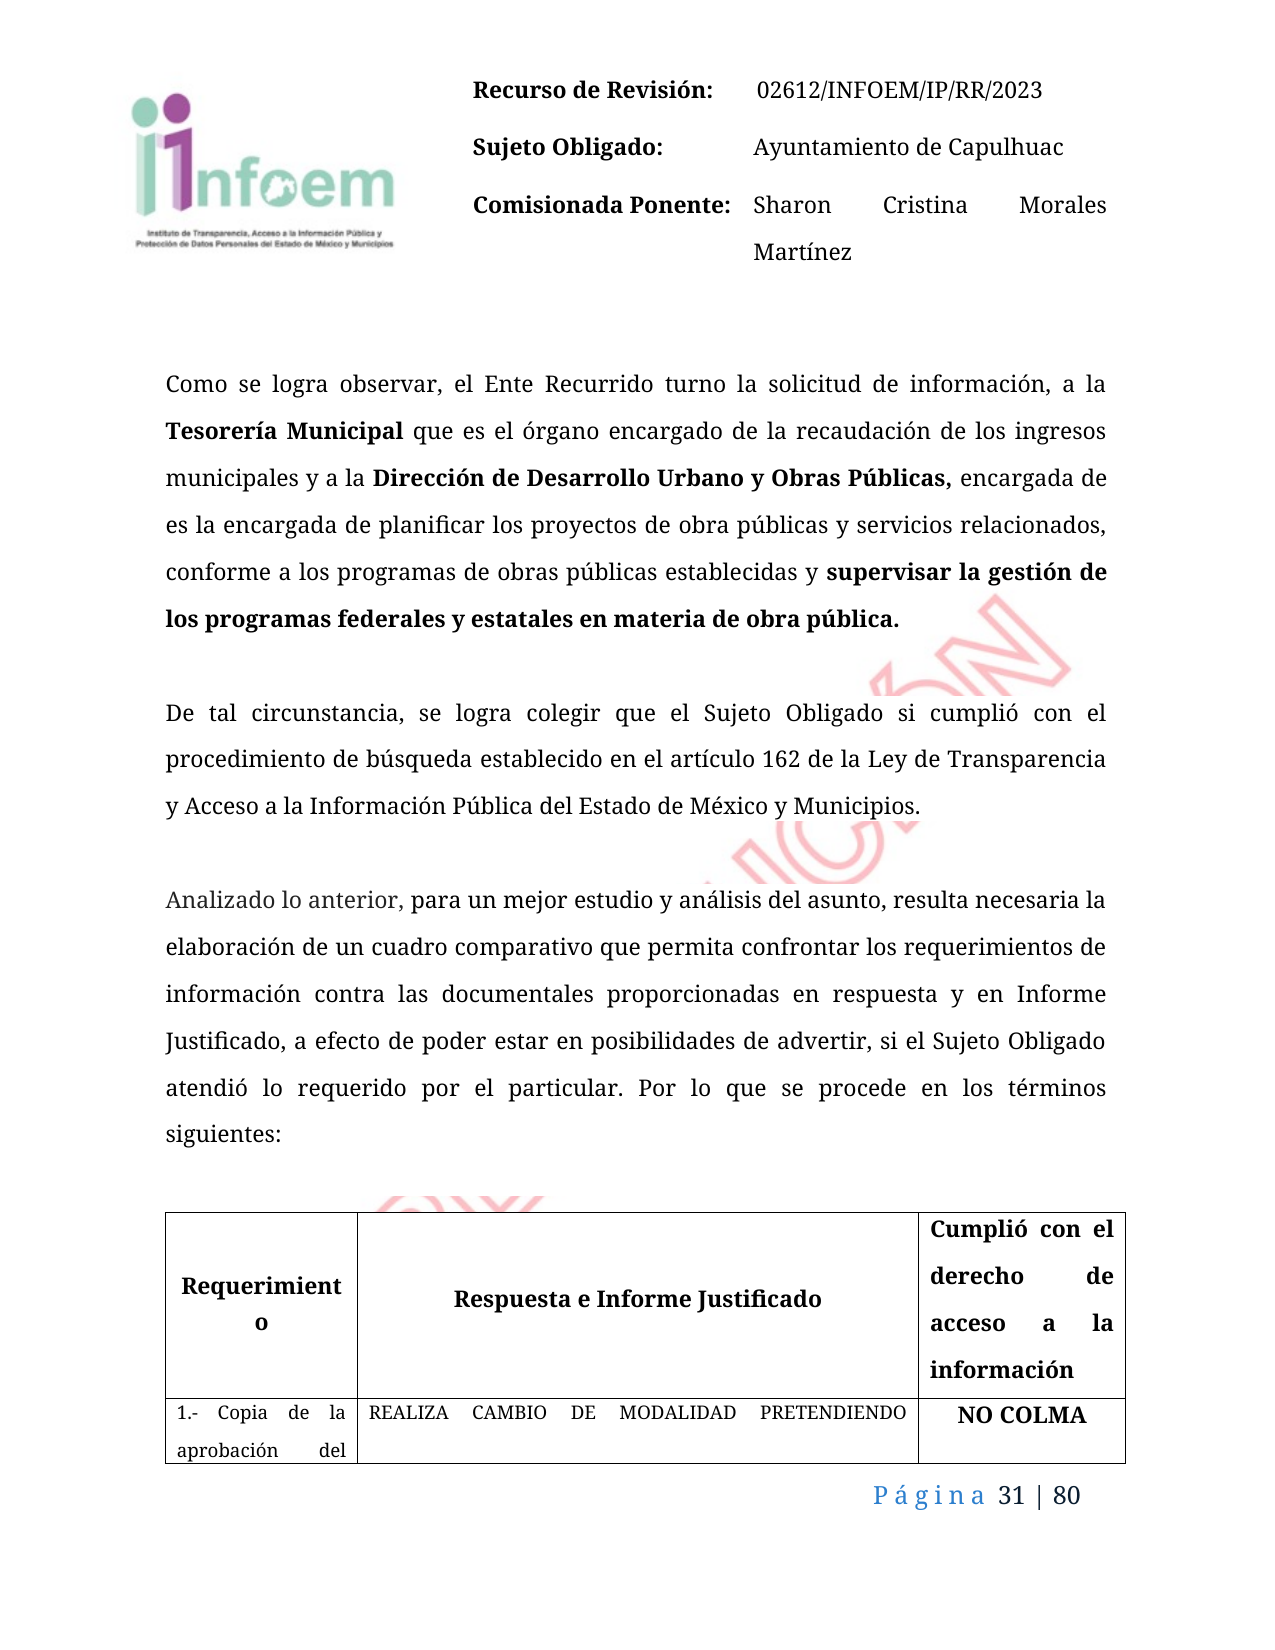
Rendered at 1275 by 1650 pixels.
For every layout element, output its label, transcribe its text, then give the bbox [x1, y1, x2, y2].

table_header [919, 1213, 1125, 1398]
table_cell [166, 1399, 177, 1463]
table_cell NO COLMA [919, 1399, 1125, 1463]
text Como se logra observar, el Ente Recurrido turno la solicitud de información, a la Tesorería Municipal que es el órgano encargado de la recaudación de los ingresos municipales y a la Dirección de Desarrollo Urbano y Obras Públicas, encargada de es la encargada de planificar los proyectos de obra públicas y servicios relacionados, conforme a los programas de obras públicas establecidas y supervisar la gestión de los programas federales y estatales en materia de obra pública. [165, 368, 1107, 634]
table_header Requerimiento [166, 1213, 357, 1398]
table_header Respuesta e Informe Justificado [358, 1213, 918, 1398]
table_cell REALIZA CAMBIO DE MODALIDAD PRETENDIENDO REALIZAR COBRO POR COPIAS CERTIFICADAS. [358, 1399, 918, 1463]
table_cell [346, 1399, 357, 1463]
text De tal circunstancia, se logra colegir que el Sujeto Obligado si cumplió con el procedimiento de búsqueda establecido en el artículo 162 de la Ley de Transparencia y Acceso a la Información Pública del Estado de México y Municipios. [165, 696, 1107, 821]
text Analizado lo anterior, para un mejor estudio y análisis del asunto, resulta necesaria la elaboración de un cuadro comparativo que permita confrontar los requerimientos de información contra las documentales proporcionadas en respuesta y en Informe Justificado, a efecto de poder estar en posibilidades de advertir, si el Sujeto Obligado atendió lo requerido por el particular. Por lo que se procede en los términos siguientes: [165, 884, 1107, 1149]
picture [2, 29, 1275, 1650]
